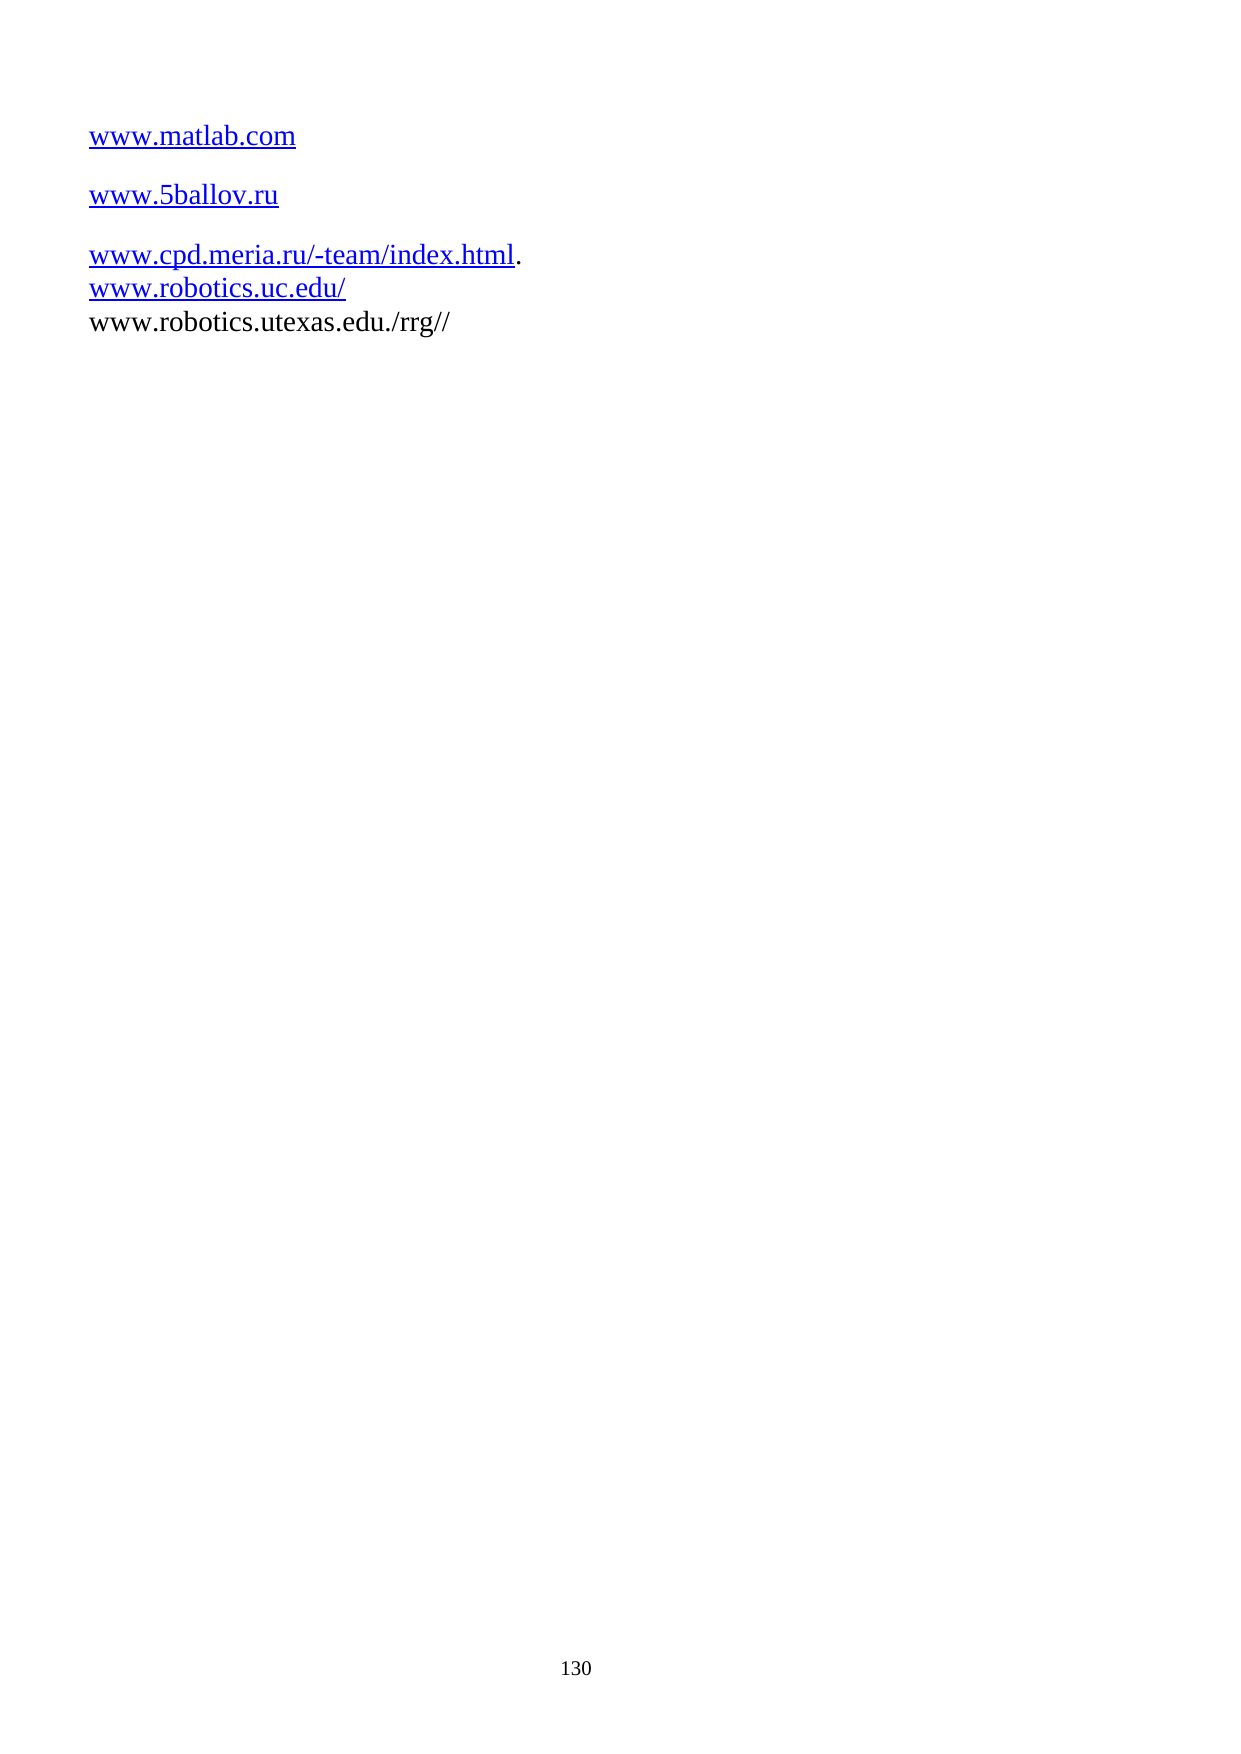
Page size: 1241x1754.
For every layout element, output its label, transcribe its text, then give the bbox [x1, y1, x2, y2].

title www.robotics.uc.edu/ [89, 270, 1073, 304]
title www.cpd.meria.ru/-team/index.html. [89, 237, 1073, 270]
text www.5ballov.ru [89, 177, 1064, 211]
text www.robotics.utexas.edu./rrg// [89, 304, 1064, 337]
text www.matlab.com [89, 118, 1064, 152]
